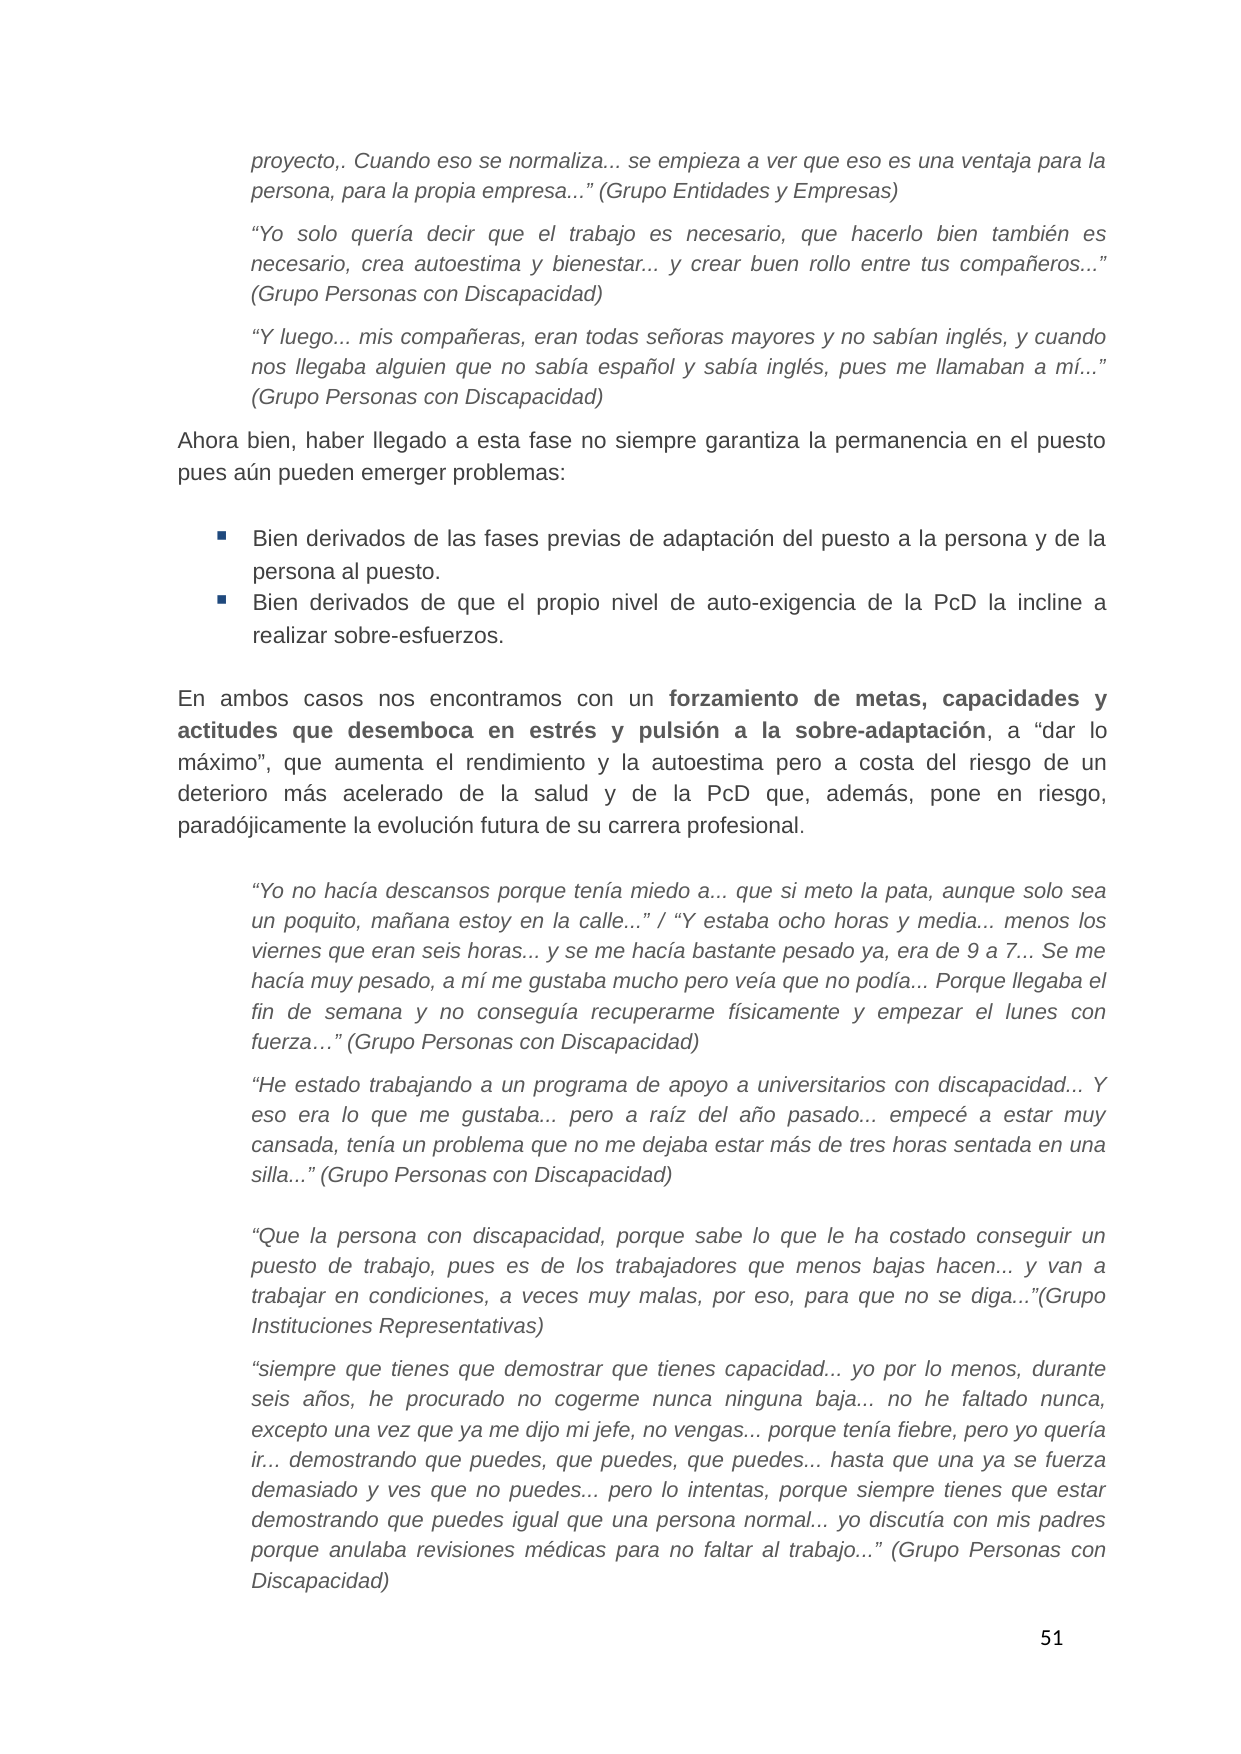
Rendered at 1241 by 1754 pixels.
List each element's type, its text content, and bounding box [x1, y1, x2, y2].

text “Y luego... mis compañeras, eran todas señoras mayores y no sabían inglés, y cuando nos llegaba alguien que no sabía español y sabía inglés, pues me llamaban a mí...” (Grupo Personas con Discapacidad) [251, 324, 1107, 409]
list Bien derivados de las fases previas de adaptación del puesto a la persona y de la persona al puesto. [215, 525, 1107, 584]
text “Que la persona con discapacidad, porque sabe lo que le ha costado conseguir un puesto de trabajo, pues es de los trabajadores que menos bajas hacen... y van a trabajar en condiciones, a veces muy malas, por eso, para que no se diga...”(Grupo Instituciones Representativas) [251, 1223, 1107, 1338]
text En ambos casos nos encontramos con un forzamiento de metas, capacidades y actitudes que desemboca en estrés y pulsión a la sobre-adaptación, a “dar lo máximo”, que aumenta el rendimiento y la autoestima pero a costa del riesgo de un deterioro más acelerado de la salud y de la PcD que, además, pone en riesgo, paradójicamente la evolución futura de su carrera profesional. [177, 685, 1107, 838]
text “Yo solo quería decir que el trabajo es necesario, que hacerlo bien también es necesario, crea autoestima y bienestar... y crear buen rollo entre tus compañeros...” (Grupo Personas con Discapacidad) [251, 221, 1107, 306]
text Ahora bien, haber llegado a esta fase no siempre garantiza la permanencia en el puesto pues aún pueden emerger problemas: [177, 427, 1107, 485]
text “Yo no hacía descansos porque tenía miedo a... que si meto la pata, aunque solo sea un poquito, mañana estoy en la calle...” / “Y estaba ocho horas y media... menos los viernes que eran seis horas... y se me hacía bastante pesado ya, era de 9 a 7... Se me hacía muy pesado, a mí me gustaba mucho pero veía que no podía... Porque llegaba el fin de semana y no conseguía recuperarme físicamente y empezar el lunes con fuerza…” (Grupo Personas con Discapacidad) [251, 878, 1107, 1054]
text “He estado trabajando a un programa de apoyo a universitarios con discapacidad... Y eso era lo que me gustaba... pero a raíz del año pasado... empecé a estar muy cansada, tenía un problema que no me dejaba estar más de tres horas sentada en una silla...” (Grupo Personas con Discapacidad) [251, 1072, 1107, 1187]
text “siempre que tienes que demostrar que tienes capacidad... yo por lo menos, durante seis años, he procurado no cogerme nunca ninguna baja... no he faltado nunca, excepto una vez que ya me dijo mi jefe, no vengas... porque tenía fiebre, pero yo quería ir... demostrando que puedes, que puedes, que puedes... hasta que una ya se fuerza demasiado y ves que no puedes... pero lo intentas, porque siempre tienes que estar demostrando que puedes igual que una persona normal... yo discutía con mis padres porque anulaba revisiones médicas para no faltar al trabajo...” (Grupo Personas con Discapacidad) [251, 1356, 1107, 1593]
list Bien derivados de que el propio nivel de auto-exigencia de la PcD la incline a realizar sobre-esfuerzos. [215, 589, 1107, 649]
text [251, 148, 1107, 203]
